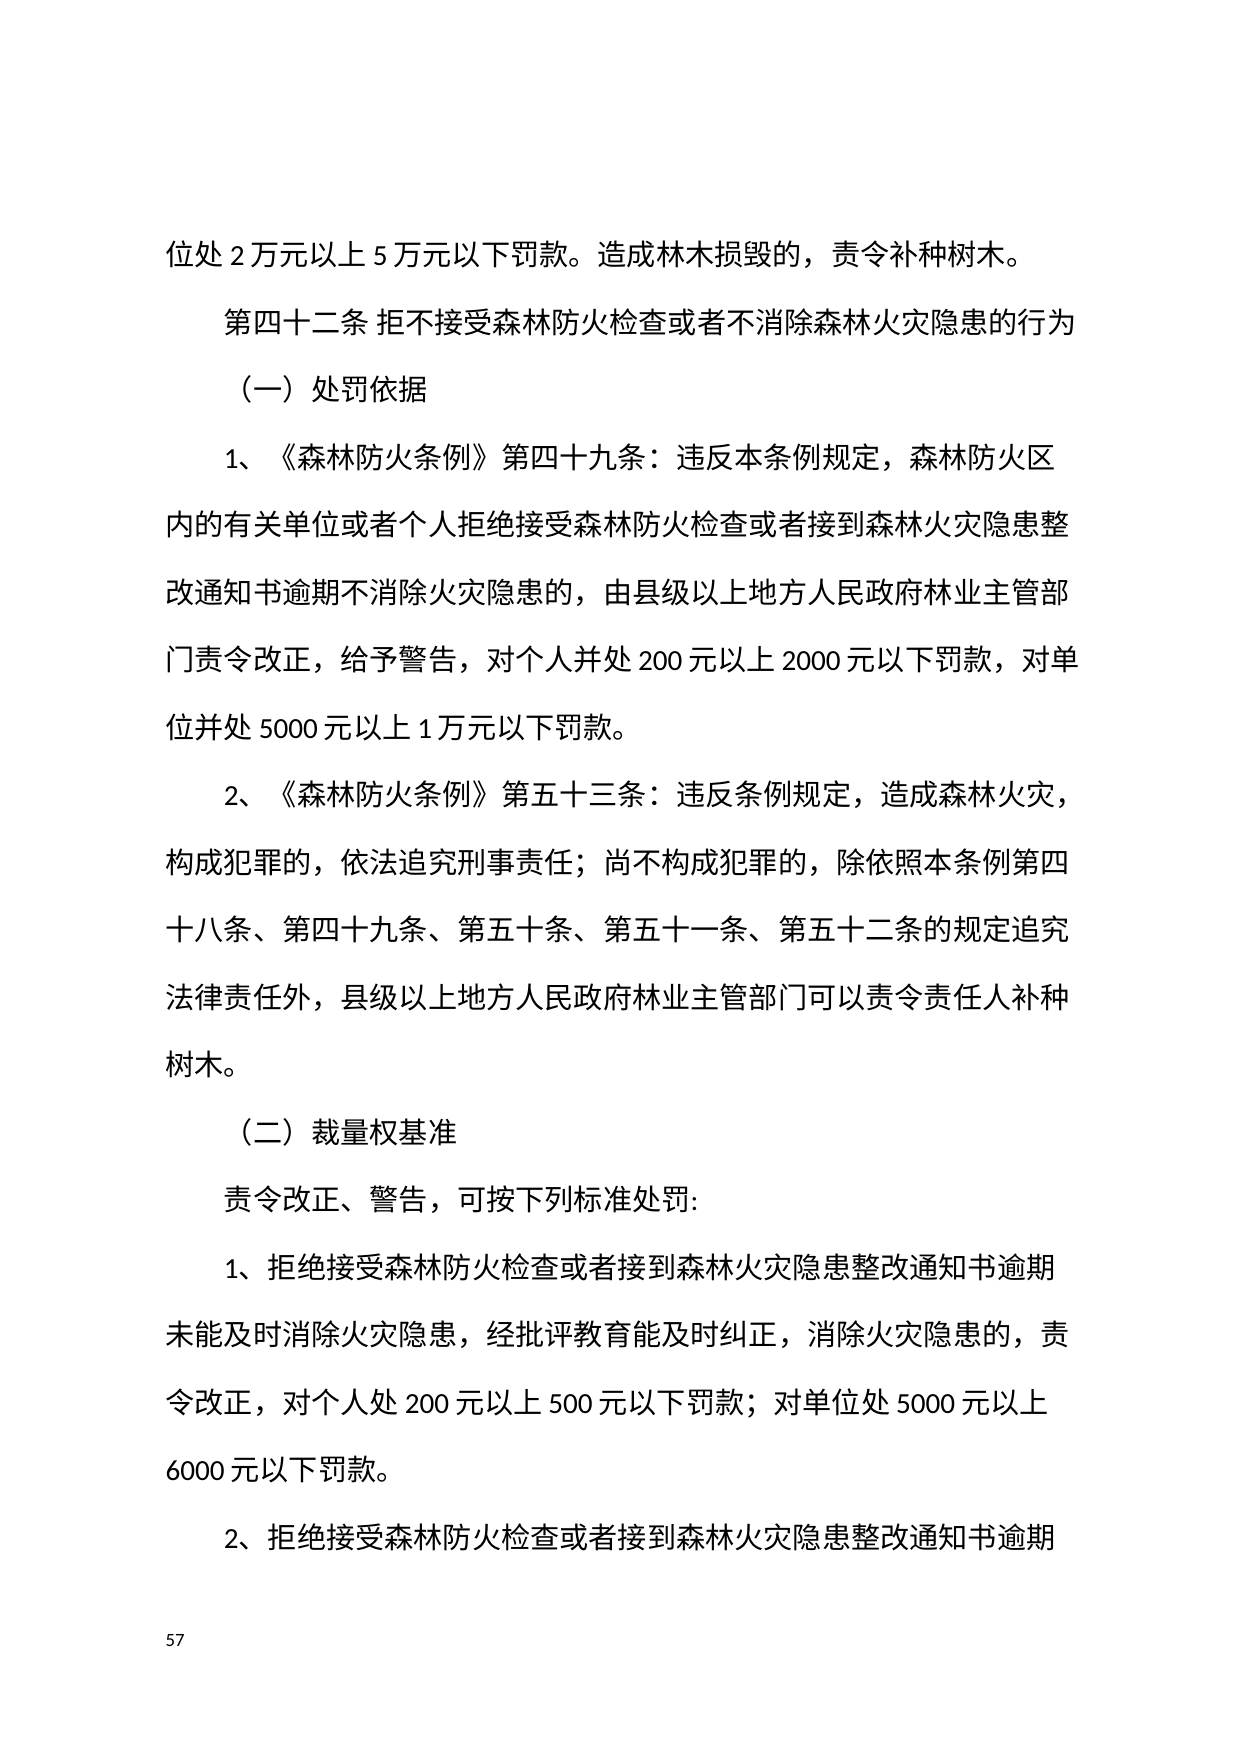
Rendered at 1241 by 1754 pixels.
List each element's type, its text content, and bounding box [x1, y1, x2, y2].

text 第四十二条 拒不接受森林防火检查或者不消除森林火灾隐患的行为 [165, 287, 1081, 354]
text 1、《森林防火条例》第四十九条：违反本条例规定，森林防火区内的有关单位或者个人拒绝接受森林防火检查或者接到森林火灾隐患整改通知书逾期不消除火灾隐患的，由县级以上地方人民政府林业主管部门责令改正，给予警告，对个人并处200元以上2000元以下罚款，对单位并处5000元以上1万元以下罚款。 [165, 422, 1081, 759]
text 责令改正、警告，可按下列标准处罚: [165, 1164, 1081, 1232]
text 1、拒绝接受森林防火检查或者接到森林火灾隐患整改通知书逾期未能及时消除火灾隐患，经批评教育能及时纠正，消除火灾隐患的，责令改正，对个人处200元以上500元以下罚款；对单位处5000元以上6000元以下罚款。 [165, 1232, 1081, 1502]
text （二）裁量权基准 [165, 1097, 1081, 1164]
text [165, 219, 1081, 287]
text 2、《森林防火条例》第五十三条：违反条例规定，造成森林火灾，构成犯罪的，依法追究刑事责任；尚不构成犯罪的，除依照本条例第四十八条、第四十九条、第五十条、第五十一条、第五十二条的规定追究法律责任外，县级以上地方人民政府林业主管部门可以责令责任人补种树木。 [165, 759, 1081, 1097]
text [165, 1502, 1081, 1569]
text （一）处罚依据 [165, 354, 1081, 422]
